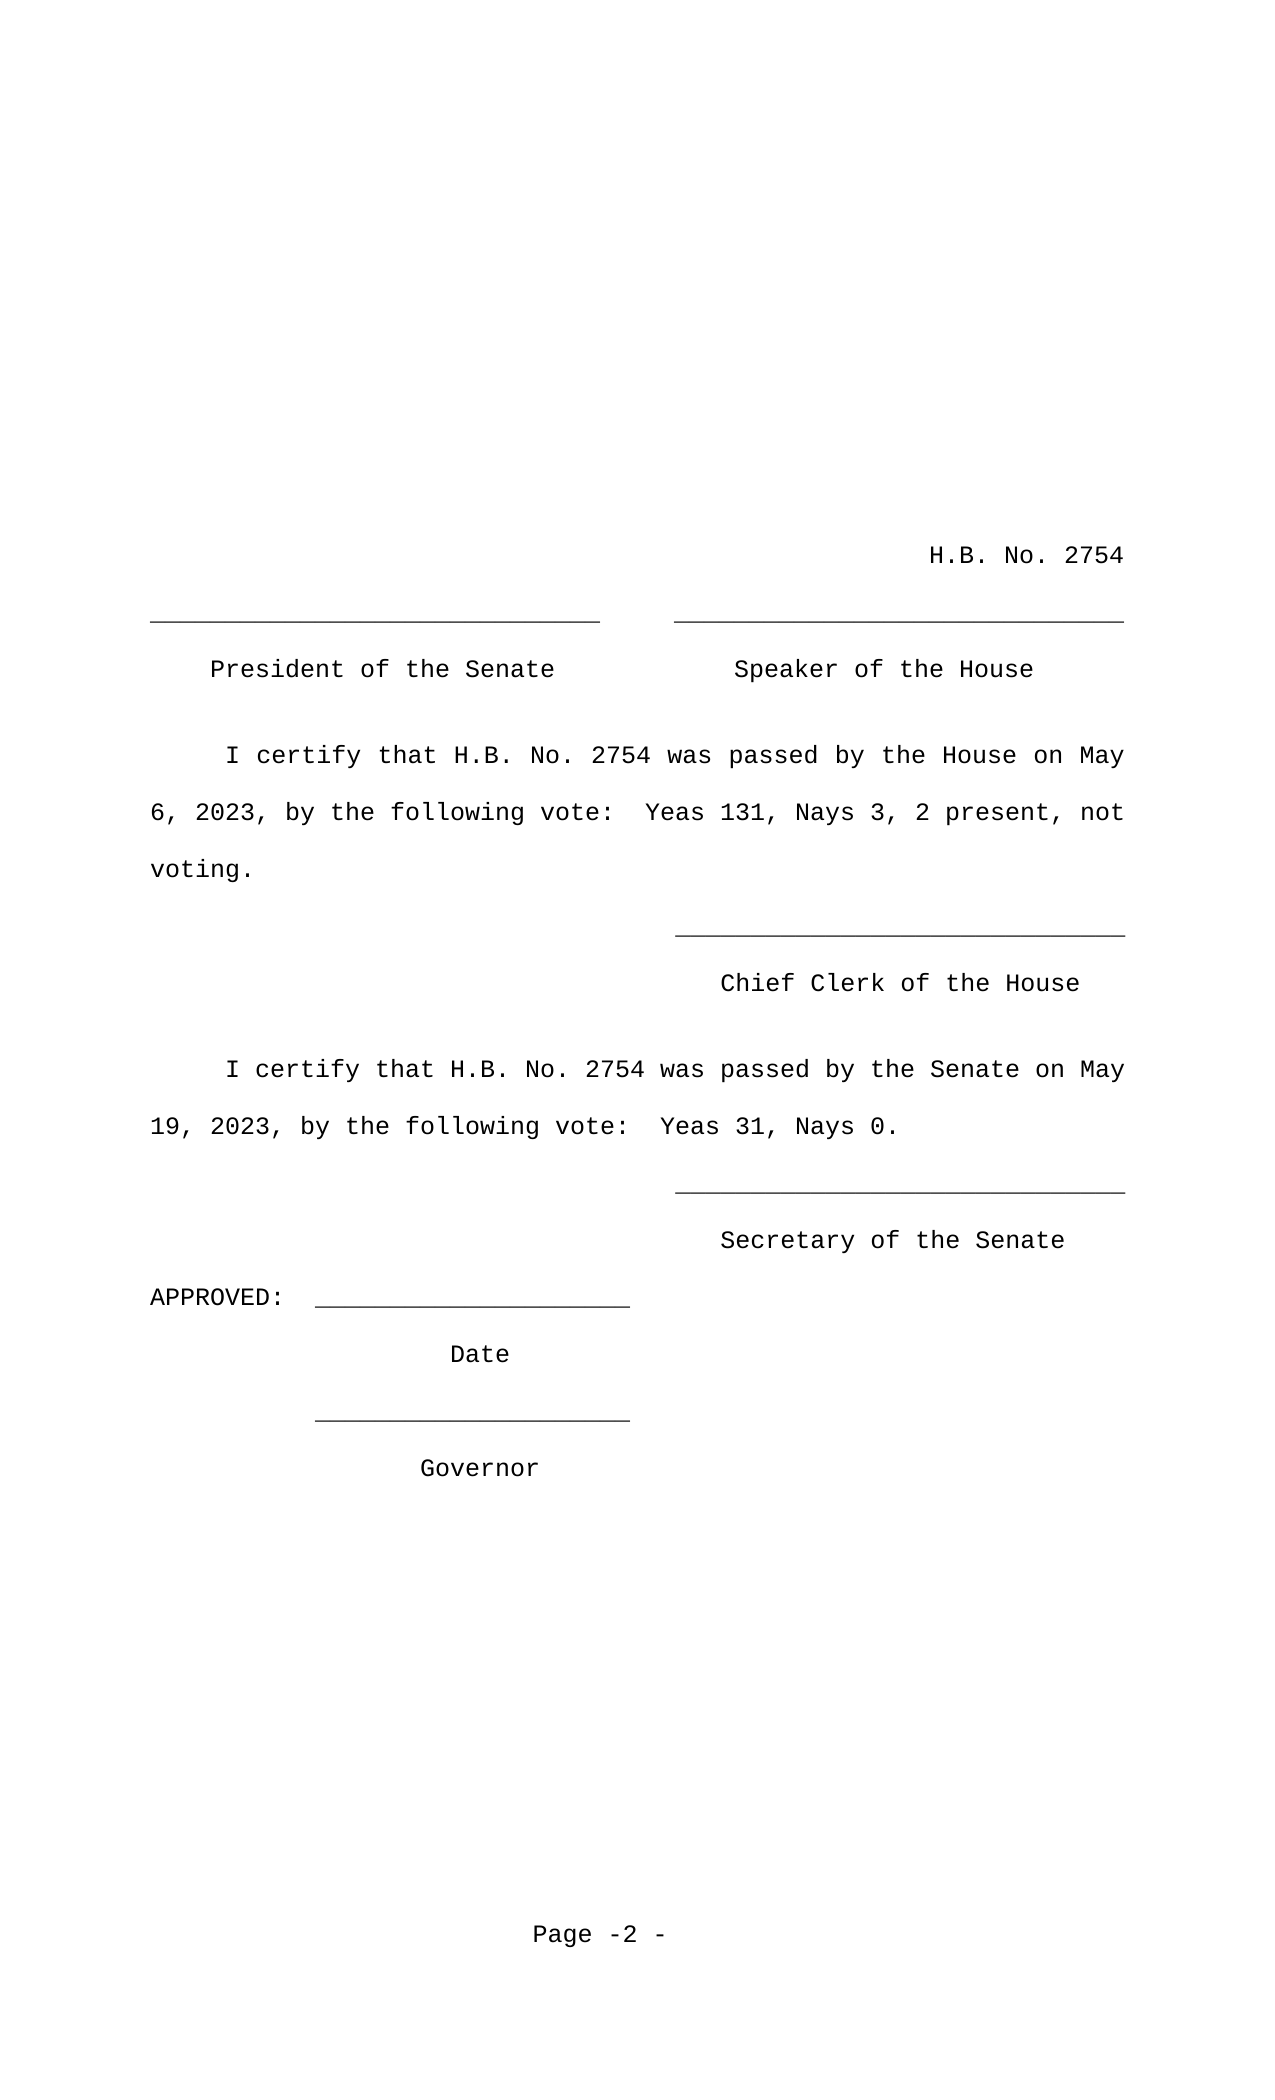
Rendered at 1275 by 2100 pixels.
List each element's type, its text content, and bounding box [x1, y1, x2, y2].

text ______________________________ [150, 913, 1125, 942]
text APPROVED: _____________________ [150, 1284, 1125, 1313]
text Secretary of the Senate [150, 1227, 1125, 1256]
text I certify that H.B. No. 2754 was passed by the House on May 6, 2023, by the following vote: Yeas 131, Nays 3, 2 present, not voting. [150, 742, 1125, 885]
text Date [150, 1341, 1125, 1370]
text ______________________________ [150, 1170, 1125, 1199]
text ______________________________ ______________________________ [150, 599, 1125, 628]
text Chief Clerk of the House [150, 970, 1125, 999]
text _____________________ [150, 1398, 1125, 1427]
text I certify that H.B. No. 2754 was passed by the Senate on May 19, 2023, by the following vote: Yeas 31, Nays 0. [150, 1056, 1125, 1142]
text Governor [150, 1456, 1125, 1484]
text President of the Senate Speaker of the House [150, 656, 1125, 685]
